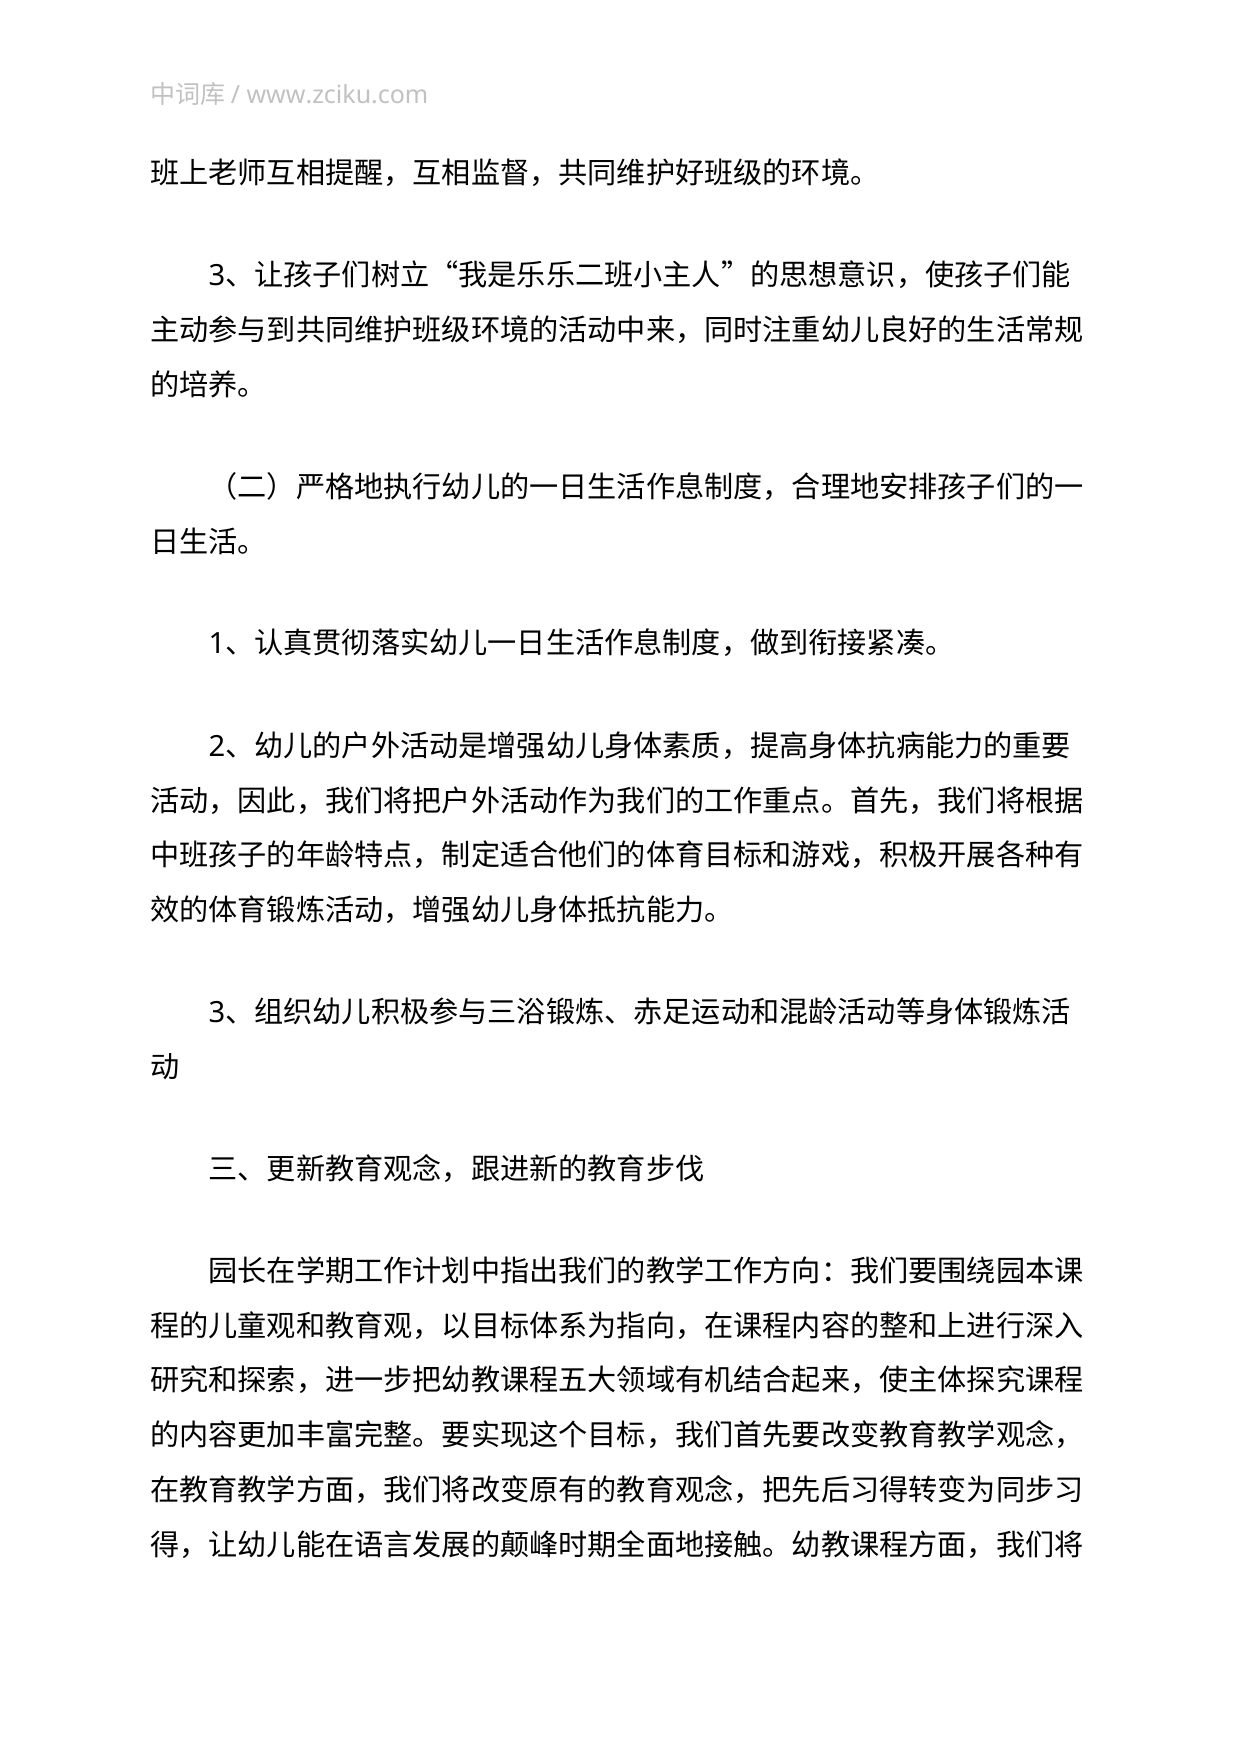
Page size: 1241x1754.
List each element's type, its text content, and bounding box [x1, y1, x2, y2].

text 2、幼儿的户外活动是增强幼儿身体素质，提高身体抗病能力的重要活动，因此，我们将把户外活动作为我们的工作重点。首先，我们将根据中班孩子的年龄特点，制定适合他们的体育目标和游戏，积极开展各种有效的体育锻炼活动，增强幼儿身体抵抗能力。 [150, 722, 1090, 929]
text 3、让孩子们树立“我是乐乐二班小主人”的思想意识，使孩子们能主动参与到共同维护班级环境的活动中来，同时注重幼儿良好的生活常规的培养。 [150, 252, 1090, 404]
text 1、认真贯彻落实幼儿一日生活作息制度，做到衔接紧凑。 [150, 620, 1090, 662]
text 3、组织幼儿积极参与三浴锻炼、赤足运动和混龄活动等身体锻炼活动 [150, 989, 1090, 1086]
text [150, 1247, 1090, 1564]
text （二）严格地执行幼儿的一日生活作息制度，合理地安排孩子们的一日生活。 [150, 463, 1090, 561]
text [150, 150, 1090, 192]
text 三、更新教育观念，跟进新的教育步伐 [150, 1145, 1090, 1188]
